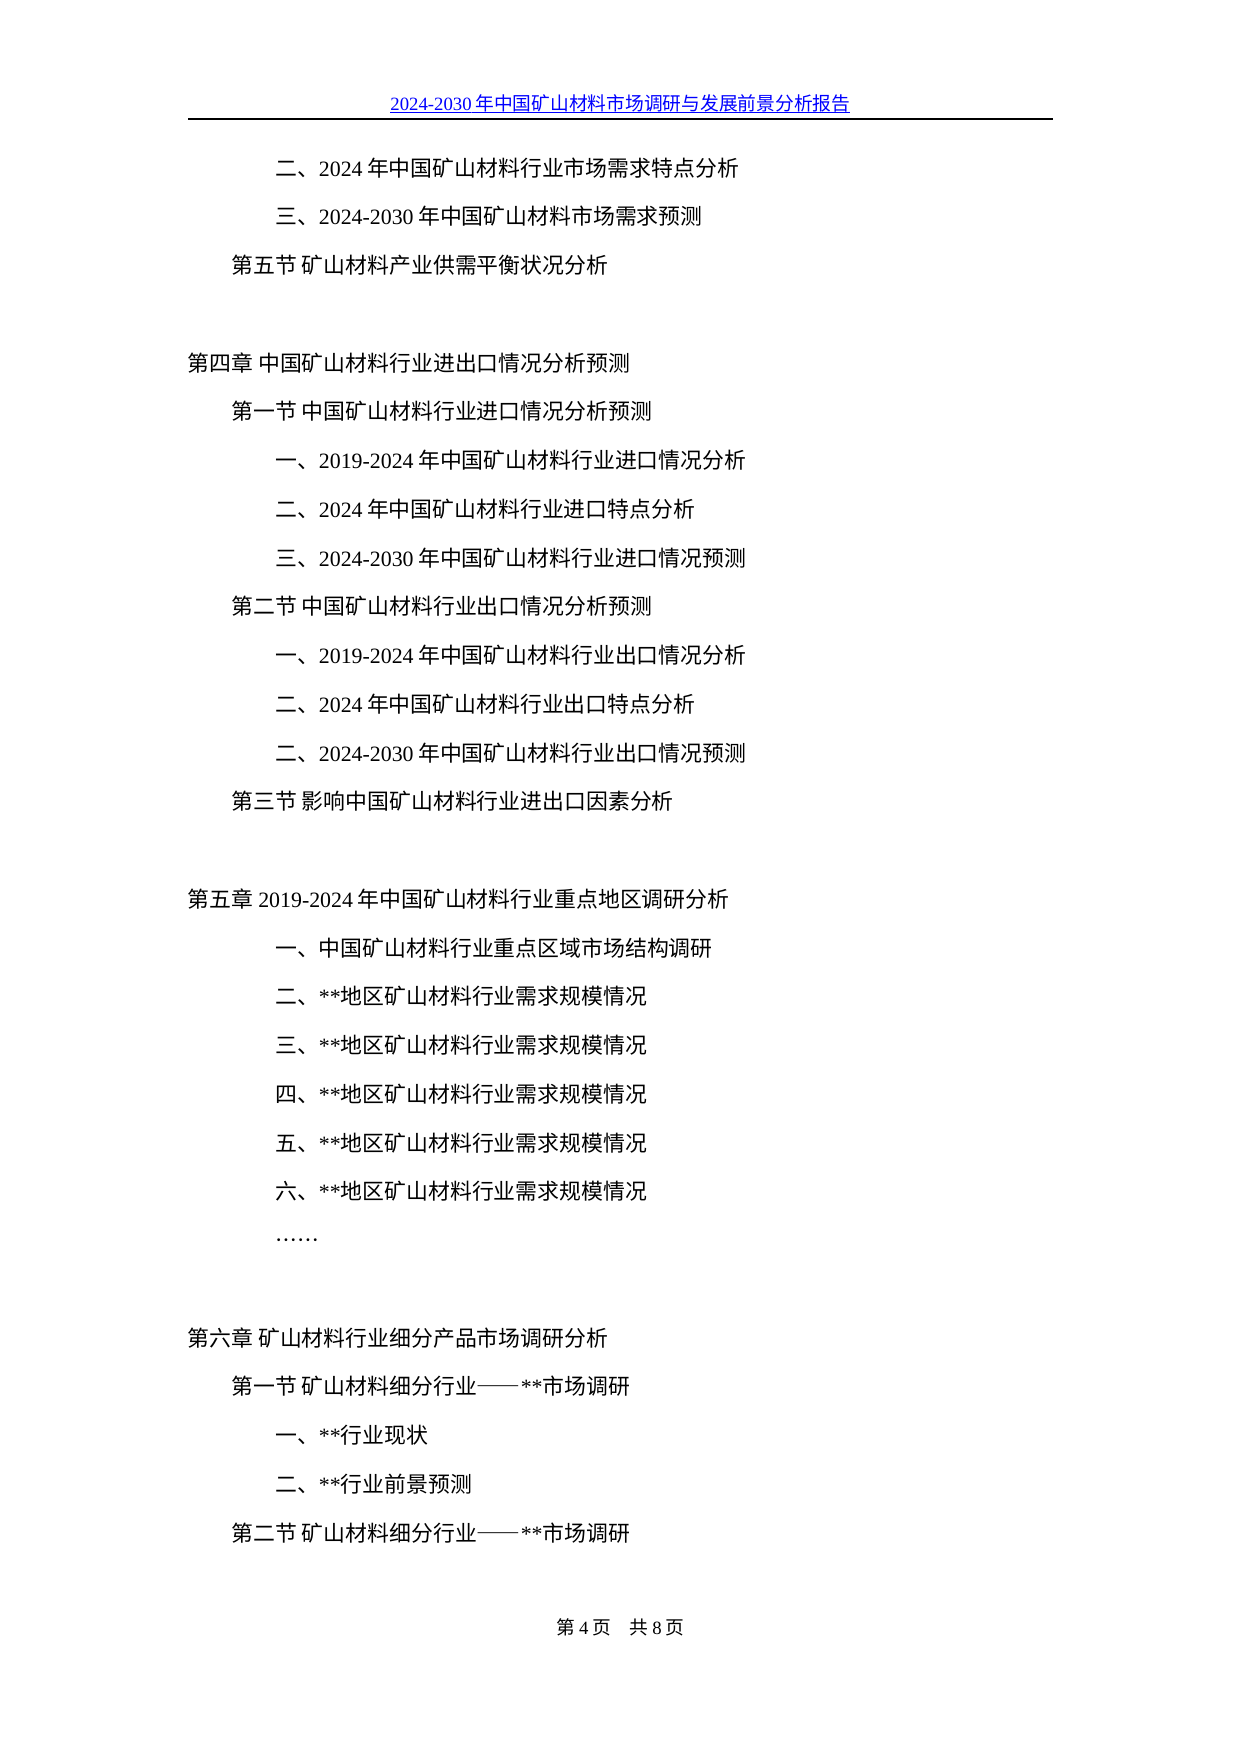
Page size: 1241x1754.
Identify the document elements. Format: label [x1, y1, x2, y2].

text [187, 150, 1053, 1548]
